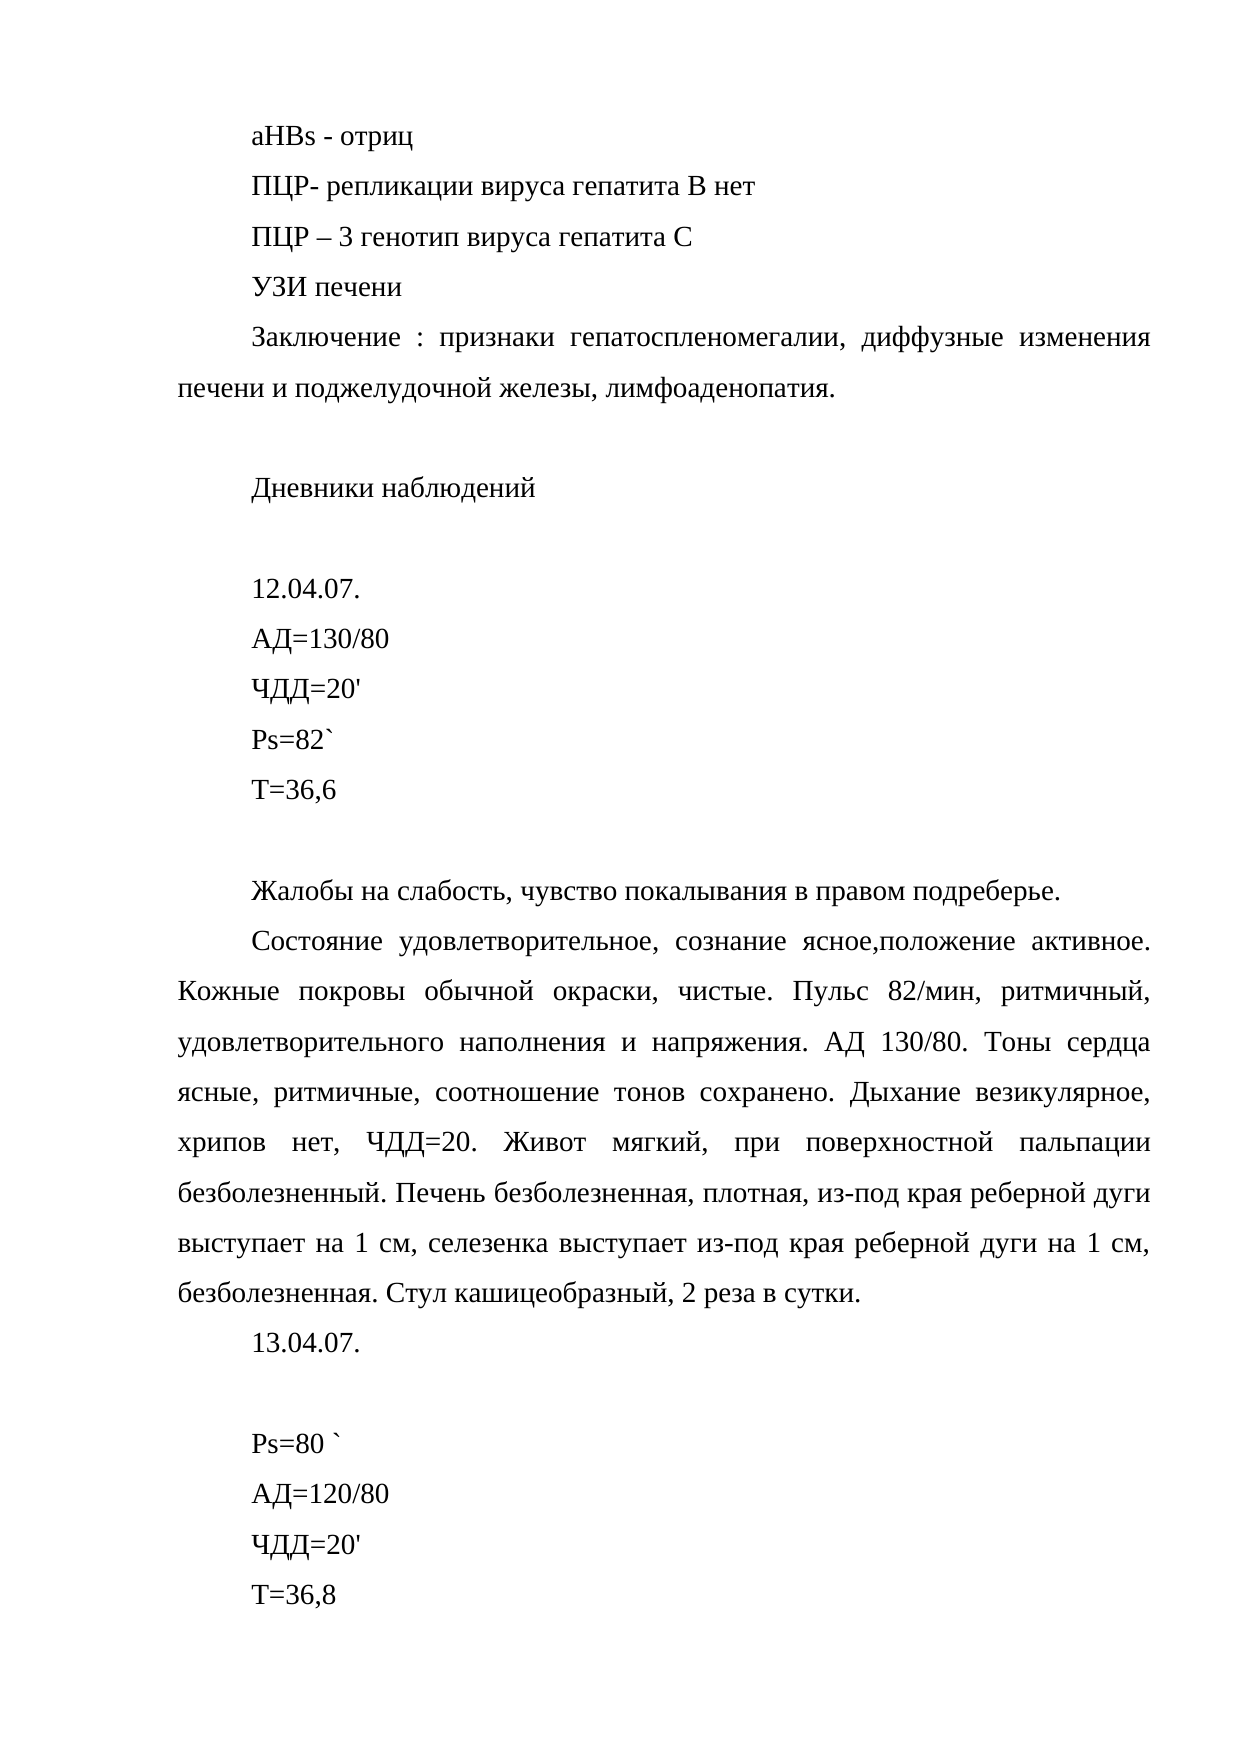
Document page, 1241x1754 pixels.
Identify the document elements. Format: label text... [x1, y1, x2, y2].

list aHBs - отриц [177, 118, 1152, 152]
list Заключение : признаки гепатоспленомегалии, диффузные изменения печени и поджелудочной железы, лимфоаденопатия. [177, 319, 1152, 403]
list ЧДД=20' [177, 1527, 1152, 1560]
list Т=36,8 [177, 1577, 1152, 1611]
list УЗИ печени [177, 269, 1152, 303]
list Т=36,6 [177, 772, 1152, 806]
list АД=120/80 [177, 1477, 1152, 1510]
list Дневники наблюдений [177, 470, 1152, 504]
list АД=130/80 [177, 621, 1152, 655]
list ЧДД=20' [177, 672, 1152, 705]
list ПЦР – 3 генотип вируса гепатита С [177, 219, 1152, 252]
list ПЦР- репликации вируса гепатита В нет [177, 168, 1152, 202]
list Жалобы на слабость, чувство покалывания в правом подреберье. [177, 873, 1152, 906]
list 13.04.07. [177, 1326, 1152, 1359]
list 12.04.07. [177, 571, 1152, 604]
list Ps=80 ` [177, 1426, 1152, 1460]
list Ps=82` [177, 722, 1152, 755]
list Состояние удовлетворительное, сознание ясное,положение активное. Кожные покровы обычной окраски, чистые. Пульс 82/мин, ритмичный, удовлетворительного наполнения и напряжения. АД 130/80. Тоны сердца ясные, ритмичные, соотношение тонов сохранено. Дыхание везикулярное, хрипов нет, ЧДД=20. Живот мягкий, при поверхностной пальпации безболезненный. Печень безболезненная, плотная, из-под края реберной дуги выступает на 1 см, селезенка выступает из-под края реберной дуги на 1 см, безболезненная. Стул кашицеобразный, 2 реза в сутки. [177, 923, 1152, 1309]
